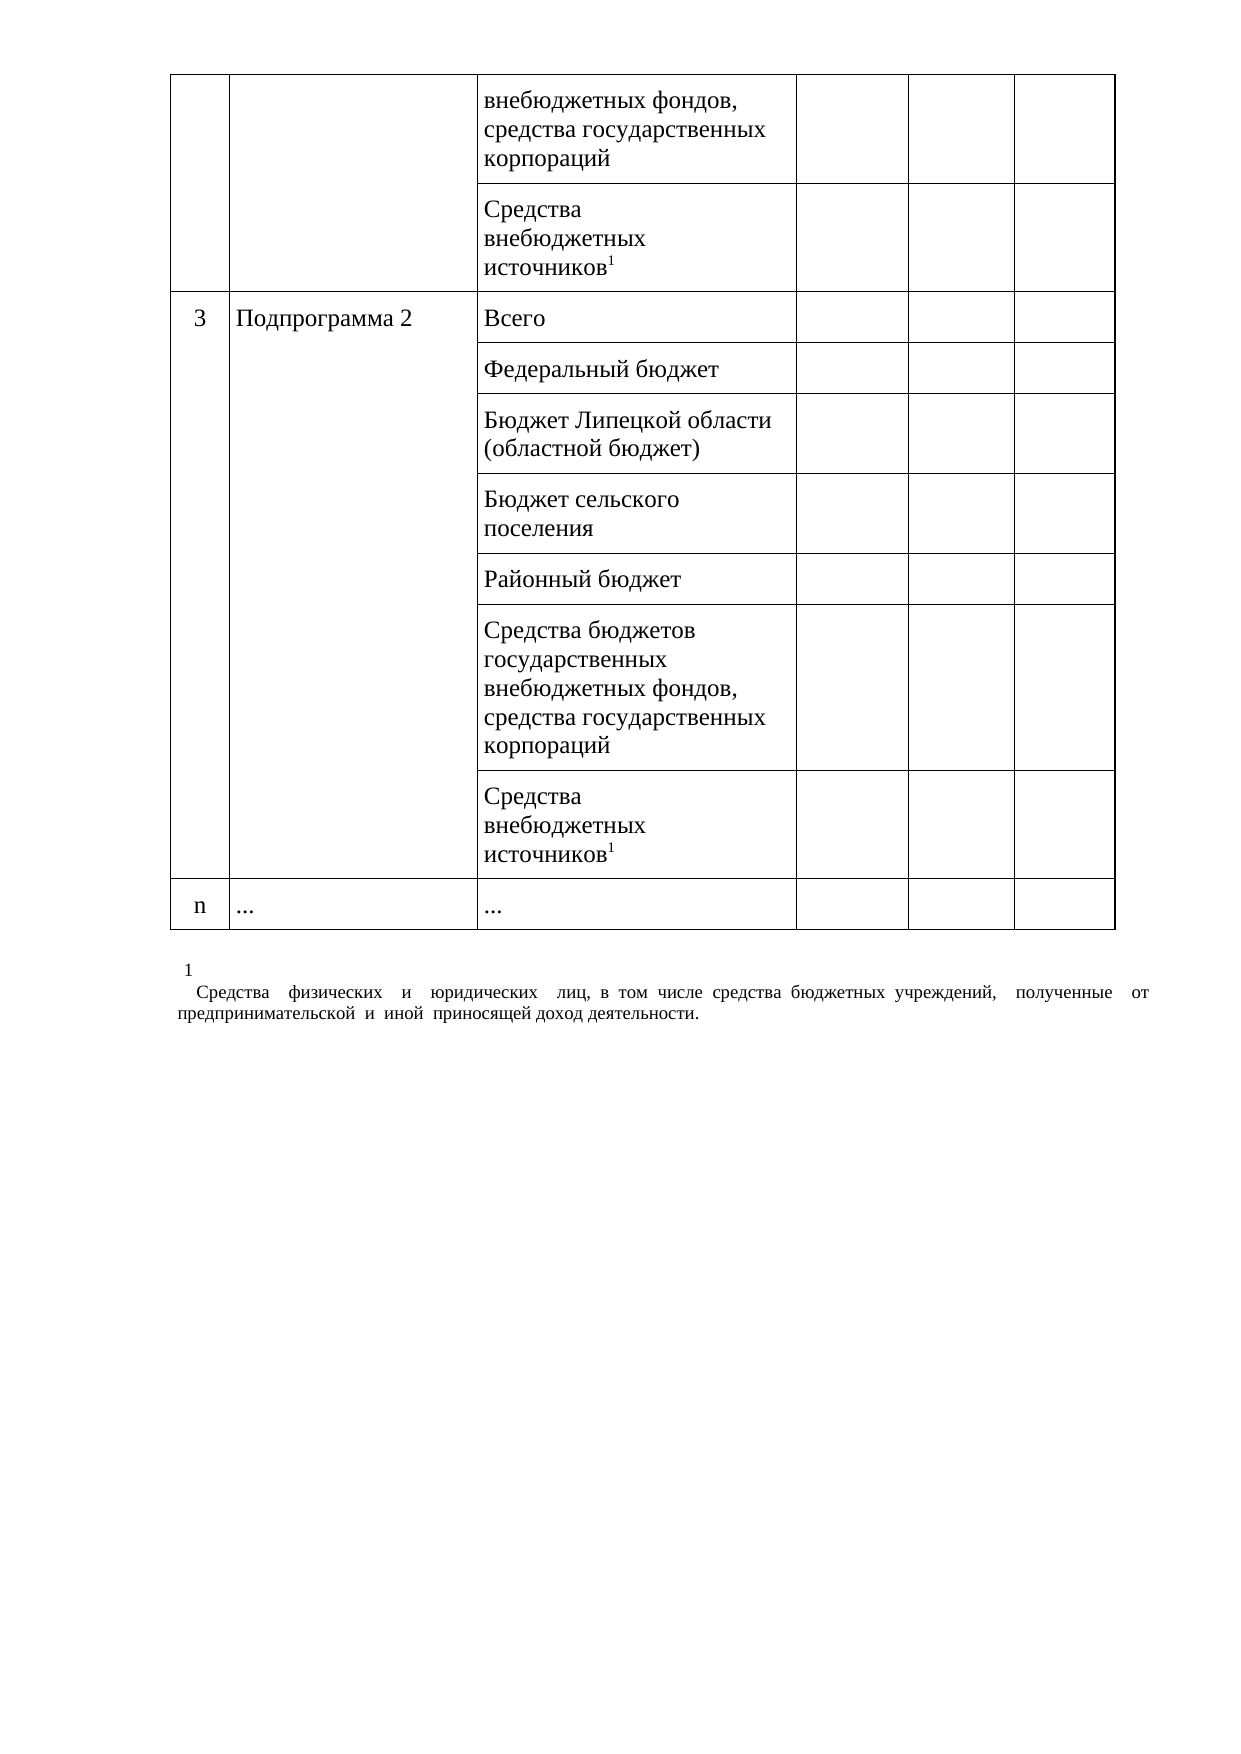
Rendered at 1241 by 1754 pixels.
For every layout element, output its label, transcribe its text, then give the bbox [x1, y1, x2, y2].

table_cell [1015, 605, 1114, 770]
table_cell [797, 771, 908, 878]
table_cell 3 [171, 292, 229, 878]
table_cell [1015, 394, 1114, 473]
table_cell [1015, 474, 1114, 553]
table_cell Средства внебюджетных источников1 [478, 771, 796, 878]
table_cell [797, 343, 908, 393]
table_cell [1015, 554, 1114, 604]
table_cell [909, 605, 1014, 770]
table_cell [909, 554, 1014, 604]
table_cell n [171, 879, 229, 929]
table_cell [1015, 879, 1114, 929]
table_cell [909, 184, 1014, 291]
table_cell [909, 879, 1014, 929]
table_cell Бюджет сельского поселения [478, 474, 796, 553]
table_cell [797, 605, 908, 770]
table_cell ... [230, 879, 477, 929]
text 1 [177, 959, 1152, 981]
text Средства физических и юридических лиц, в том числе средства бюджетных учреждений, полученные от предпринимательской и иной приносящей доход деятельности. [177, 981, 1152, 1024]
table_cell Районный бюджет [478, 554, 796, 604]
table_cell [1015, 75, 1114, 182]
table_cell Федеральный бюджет [478, 343, 796, 393]
table_cell [909, 75, 1014, 182]
table_cell [909, 474, 1014, 553]
table_cell [797, 184, 908, 291]
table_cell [478, 75, 796, 182]
table_cell Подпрограмма 2 [230, 292, 477, 878]
table_cell [797, 879, 908, 929]
table_cell [909, 771, 1014, 878]
table_cell ... [478, 879, 796, 929]
table_cell [909, 292, 1014, 342]
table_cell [478, 394, 796, 473]
table_cell [1015, 184, 1114, 291]
table_cell [797, 394, 908, 473]
table_cell [797, 474, 908, 553]
table_cell Всего [478, 292, 796, 342]
table_cell [1015, 771, 1114, 878]
table_cell [1015, 343, 1114, 393]
table_cell Средства внебюджетных источников1 [478, 184, 796, 291]
table_cell [909, 394, 1014, 473]
table_cell [1015, 292, 1114, 342]
table_cell [797, 554, 908, 604]
table_cell [797, 292, 908, 342]
table_cell [797, 75, 908, 182]
table_cell Средства бюджетов государственных внебюджетных фондов, средства государственных корпораций [478, 605, 796, 770]
table_cell [909, 343, 1014, 393]
